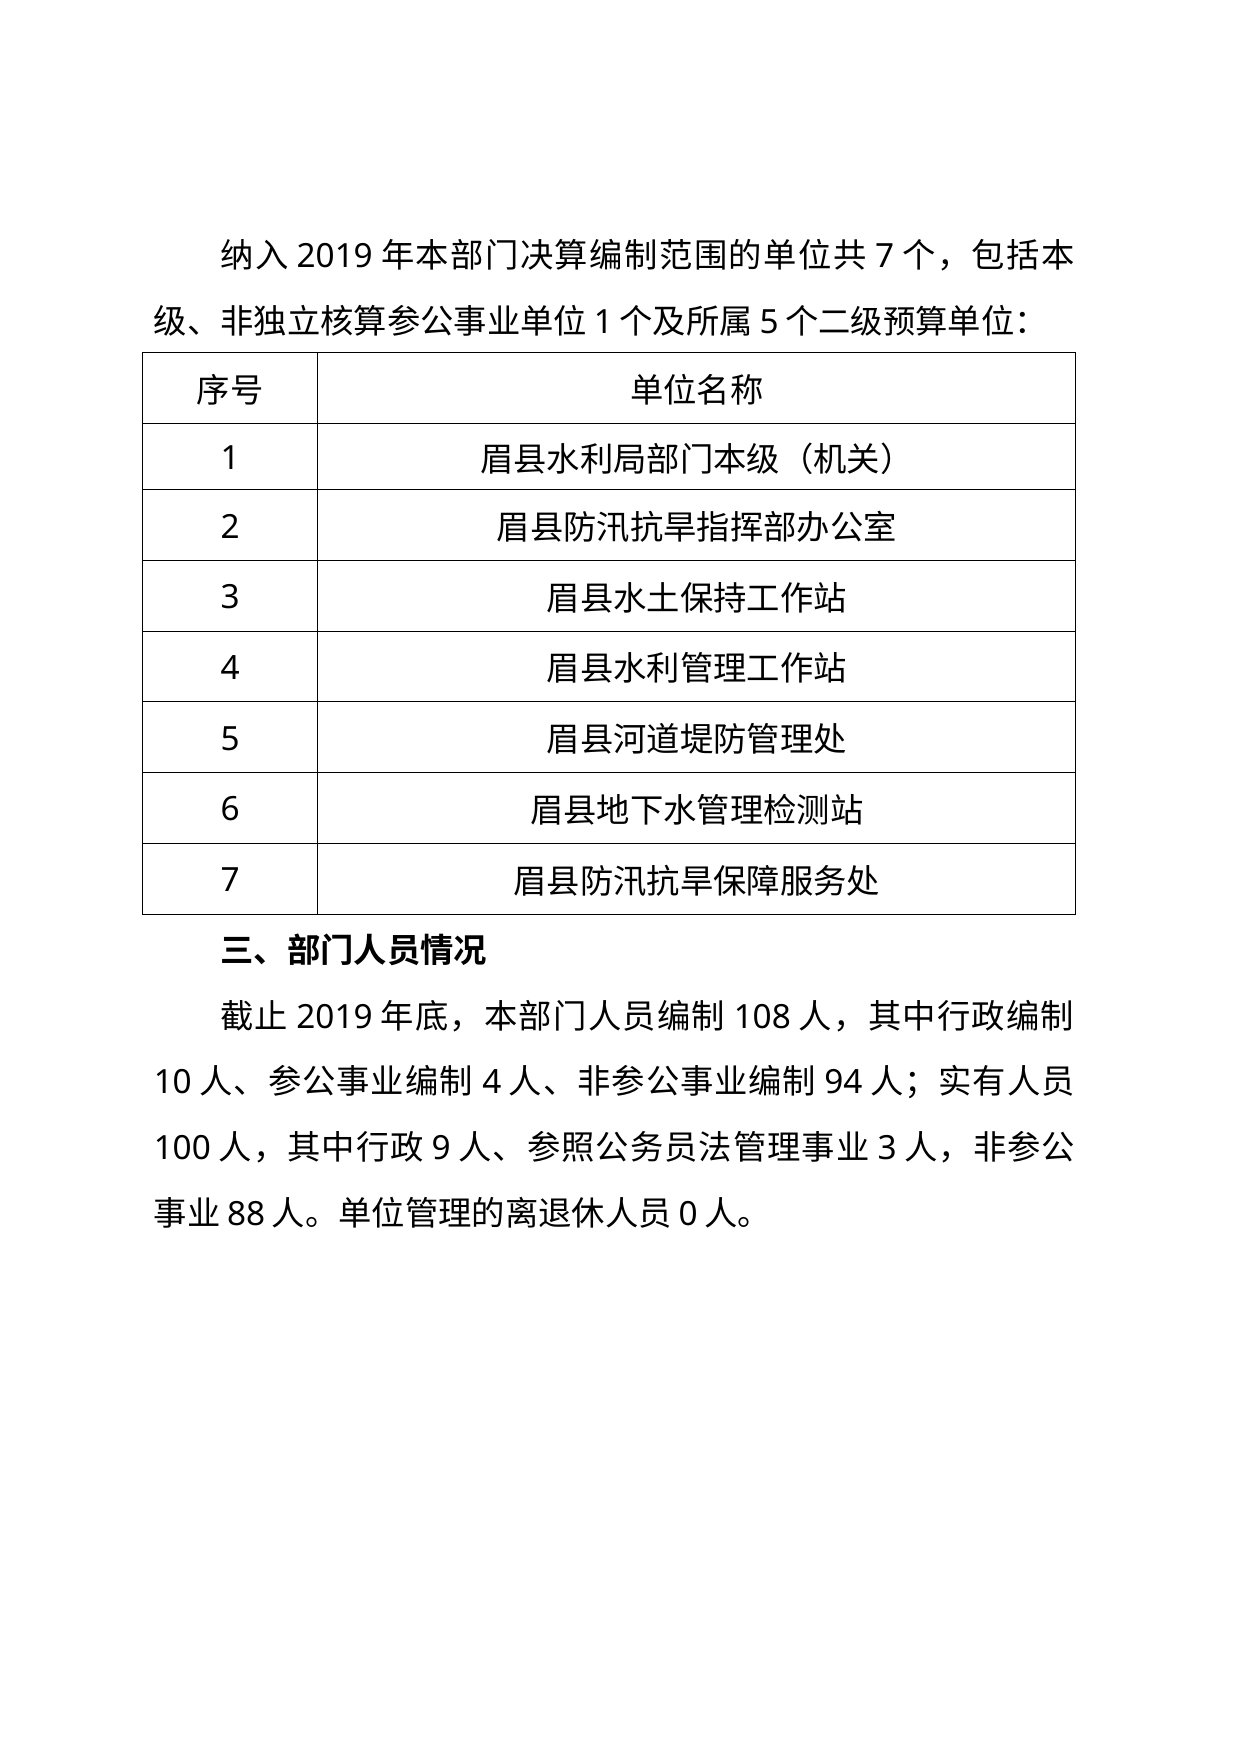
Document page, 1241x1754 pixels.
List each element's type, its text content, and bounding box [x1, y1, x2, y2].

table_cell 眉县防汛抗旱保障服务处 [318, 844, 1075, 914]
text 三、部门人员情况 [153, 915, 1075, 981]
table_cell 6 [143, 773, 317, 842]
table_cell 4 [143, 632, 317, 701]
text 截止2019年底，本部门人员编制108人，其中行政编制10人、参公事业编制 4人、非参公事业编制94人；实有人员100人，其中行政9人、参照公务员法管理事业3人，非参公事业88人。单位管理的离退休人员0人。 [153, 981, 1075, 1243]
table_cell 眉县水利管理工作站 [318, 632, 1075, 701]
table_cell 眉县防汛抗旱指挥部办公室 [318, 490, 1075, 560]
table_header 单位名称 [318, 353, 1075, 423]
text 纳入2019年本部门决算编制范围的单位共7个，包括本级、非独立核算参公事业单位1个及所属5个二级预算单位： [153, 221, 1075, 352]
table_cell 眉县水土保持工作站 [318, 561, 1075, 631]
table_cell 7 [143, 844, 317, 914]
table_cell 眉县河道堤防管理处 [318, 702, 1075, 772]
table_cell 2 [143, 490, 317, 560]
table_header 序号 [143, 353, 317, 423]
table_cell 眉县水利局部门本级（机关） [318, 424, 1075, 489]
table_cell 眉县地下水管理检测站 [318, 773, 1075, 842]
table_cell 5 [143, 702, 317, 772]
table_cell 3 [143, 561, 317, 631]
table_cell 1 [143, 424, 317, 489]
